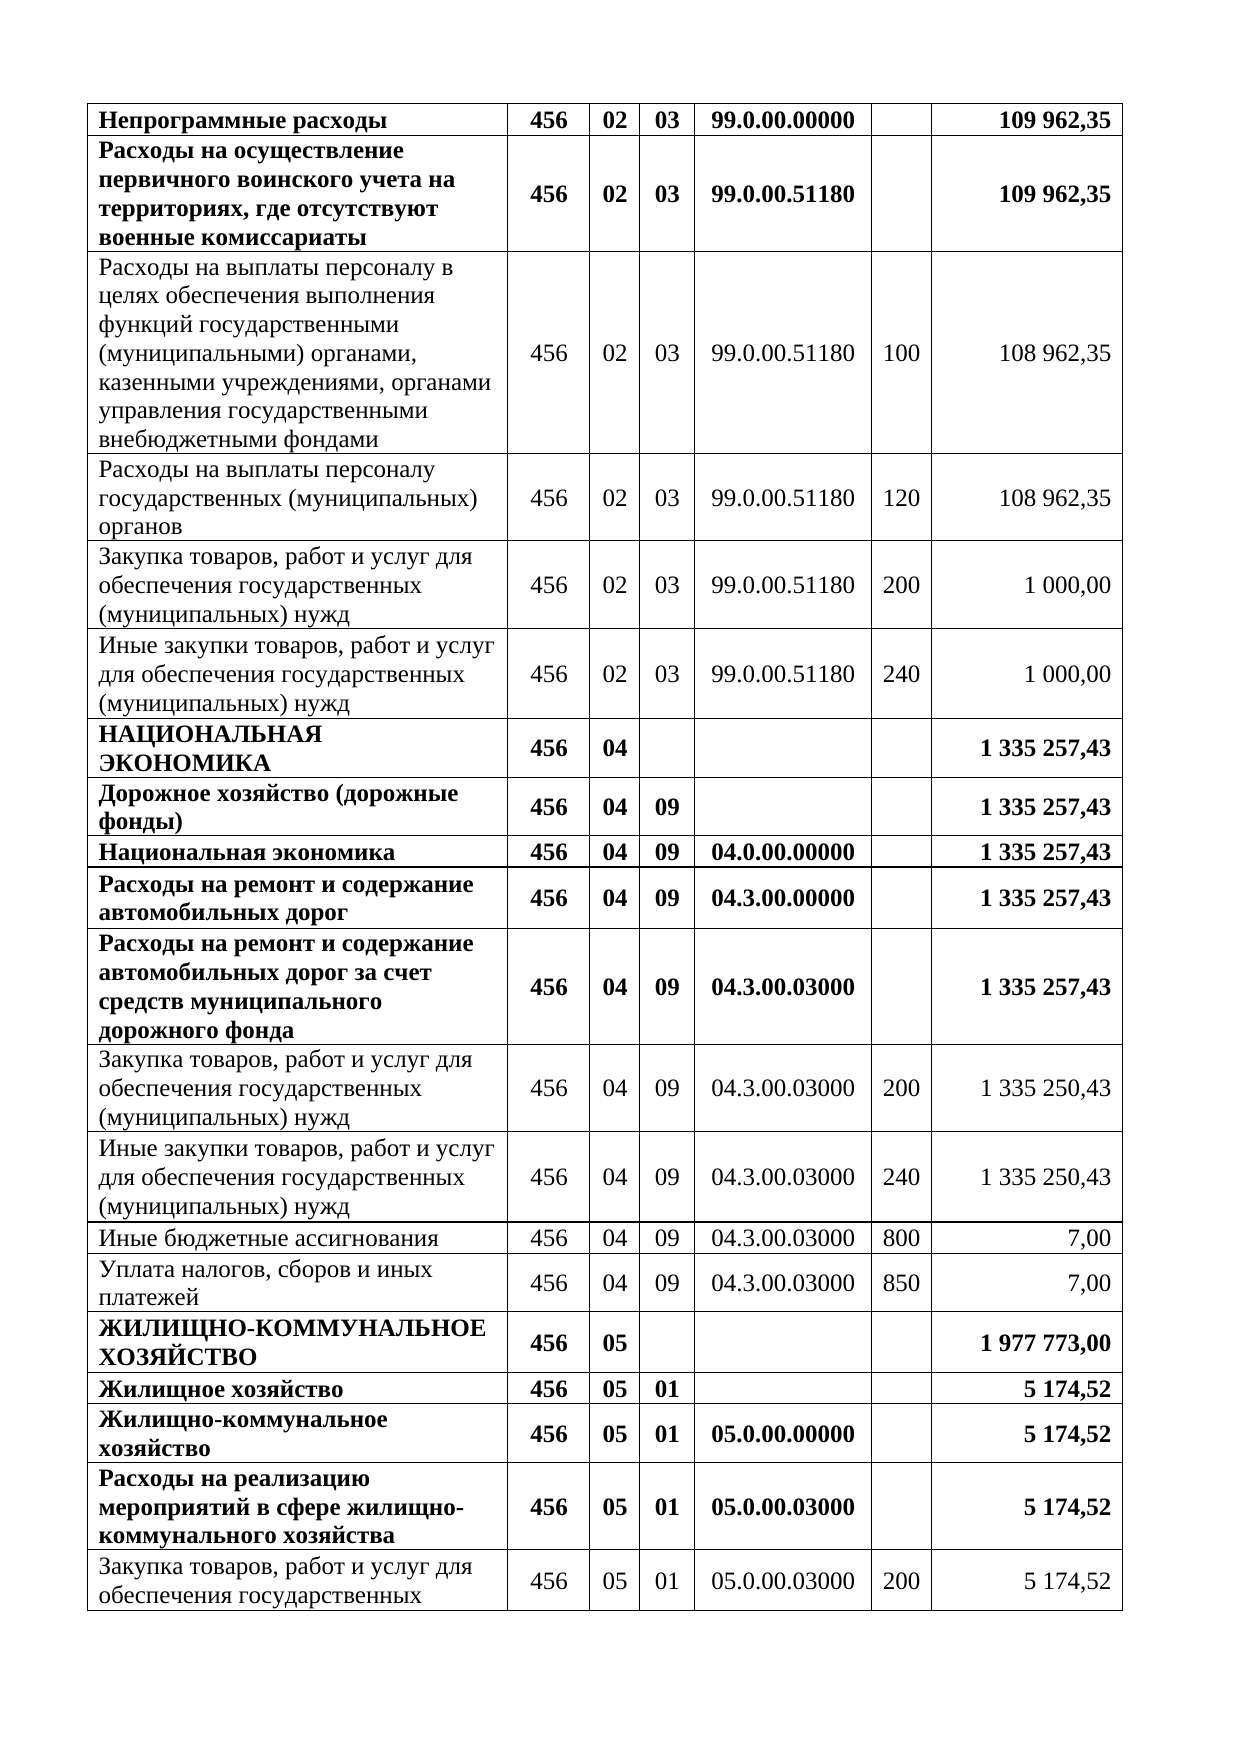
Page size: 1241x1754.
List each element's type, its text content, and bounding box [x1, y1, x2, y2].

table_cell 09 [640, 1132, 694, 1221]
table_cell 800 [872, 1223, 931, 1253]
table_cell 04.0.00.00000 [695, 836, 871, 866]
table_cell [872, 1312, 931, 1372]
table_cell 5 174,52 [932, 1463, 1122, 1549]
table_cell 05.0.00.00000 [695, 1404, 871, 1462]
table_cell 200 [872, 1550, 931, 1610]
table_cell [872, 868, 931, 927]
table_cell 04 [590, 836, 639, 866]
table_cell Расходы на осуществление первичного воинского учета на территориях, где отсутствуют военные комиссариаты [88, 136, 507, 251]
table_cell 108 962,35 [932, 454, 1122, 540]
table_cell 1 000,00 [932, 629, 1122, 718]
table_cell 09 [640, 836, 694, 866]
table_cell 5 174,52 [932, 1404, 1122, 1462]
table_cell 7,00 [932, 1223, 1122, 1253]
table_cell 04 [590, 868, 639, 927]
table_cell 05 [590, 1550, 639, 1610]
table_cell 04.3.00.03000 [695, 1132, 871, 1221]
table_cell 05.0.00.03000 [695, 1463, 871, 1549]
table_cell 09 [640, 1254, 694, 1311]
table_cell 456 [508, 454, 589, 540]
table_cell [872, 1463, 931, 1549]
table_cell 240 [872, 1132, 931, 1221]
table_cell Жилищно-коммунальное хозяйство [88, 1404, 507, 1462]
table_cell 99.0.00.51180 [695, 136, 871, 251]
table_cell 05 [590, 1463, 639, 1549]
table_cell [872, 1373, 931, 1403]
table_cell НАЦИОНАЛЬНАЯ ЭКОНОМИКА [88, 719, 507, 777]
table_cell [640, 1312, 694, 1372]
table_cell 7,00 [932, 1254, 1122, 1311]
table_cell Расходы на выплаты персоналу в целях обеспечения выполнения функций государственными (муниципальными) органами, казенными учреждениями, органами управления государственными внебюджетными фондами [88, 252, 507, 453]
table_cell 04.3.00.03000 [695, 1045, 871, 1131]
table_cell 04 [590, 778, 639, 835]
table_cell [872, 836, 931, 866]
table_cell 456 [508, 104, 589, 134]
table_cell 04 [590, 1132, 639, 1221]
table_cell 09 [640, 1045, 694, 1131]
table_cell [872, 104, 931, 134]
table_cell 02 [590, 252, 639, 453]
table_cell 456 [508, 929, 589, 1043]
table_cell [695, 1373, 871, 1403]
table_cell 456 [508, 1312, 589, 1372]
table_cell 03 [640, 252, 694, 453]
table_cell 04 [590, 1223, 639, 1253]
table_cell Расходы на ремонт и содержание автомобильных дорог [88, 868, 507, 927]
table_cell 04 [590, 719, 639, 777]
table_cell Закупка товаров, работ и услуг для обеспечения государственных (муниципальных) нужд [88, 541, 507, 627]
table_cell 1 335 257,43 [932, 929, 1122, 1043]
table_cell 01 [640, 1463, 694, 1549]
table_cell 99.0.00.51180 [695, 252, 871, 453]
table_cell Жилищное хозяйство [88, 1373, 507, 1403]
table_cell 04 [590, 929, 639, 1043]
table_cell Расходы на ремонт и содержание автомобильных дорог за счет средств муниципального дорожного фонда [88, 929, 507, 1043]
table_cell ЖИЛИЩНО-КОММУНАЛЬНОЕ ХОЗЯЙСТВО [88, 1312, 507, 1372]
table_cell 04.3.00.03000 [695, 929, 871, 1043]
table_cell 5 174,52 [932, 1550, 1122, 1610]
table_cell Иные закупки товаров, работ и услуг для обеспечения государственных (муниципальных) нужд [88, 1132, 507, 1221]
table_cell 02 [590, 454, 639, 540]
table_cell 1 977 773,00 [932, 1312, 1122, 1372]
table_cell 09 [640, 868, 694, 927]
table_cell 456 [508, 1254, 589, 1311]
table_cell Расходы на реализацию мероприятий в сфере жилищно-коммунального хозяйства [88, 1463, 507, 1549]
table_cell 456 [508, 629, 589, 718]
table_cell 456 [508, 252, 589, 453]
table_cell 1 335 250,43 [932, 1132, 1122, 1221]
table_cell 09 [640, 929, 694, 1043]
table_cell [872, 778, 931, 835]
table_cell Иные бюджетные ассигнования [88, 1223, 507, 1253]
table_cell 109 962,35 [932, 104, 1122, 134]
table_cell [872, 929, 931, 1043]
table_cell [872, 1404, 931, 1462]
table_cell 456 [508, 778, 589, 835]
table_cell 1 335 257,43 [932, 868, 1122, 927]
table_cell 99.0.00.51180 [695, 629, 871, 718]
table_cell 1 335 257,43 [932, 719, 1122, 777]
table_cell 850 [872, 1254, 931, 1311]
table_cell 1 335 257,43 [932, 836, 1122, 866]
table_cell 200 [872, 1045, 931, 1131]
table_cell 456 [508, 1550, 589, 1610]
table_cell Расходы на выплаты персоналу государственных (муниципальных) органов [88, 454, 507, 540]
table_cell 100 [872, 252, 931, 453]
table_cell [88, 1550, 507, 1610]
table_cell 03 [640, 104, 694, 134]
table_cell 456 [508, 1045, 589, 1131]
table_cell 99.0.00.51180 [695, 541, 871, 627]
table_cell Иные закупки товаров, работ и услуг для обеспечения государственных (муниципальных) нужд [88, 629, 507, 718]
table_cell 01 [640, 1550, 694, 1610]
table_cell [695, 719, 871, 777]
table_cell 03 [640, 629, 694, 718]
table_cell 456 [508, 1223, 589, 1253]
table_cell 03 [640, 541, 694, 627]
table_cell Дорожное хозяйство (дорожные фонды) [88, 778, 507, 835]
table_cell 456 [508, 868, 589, 927]
table_cell 1 335 250,43 [932, 1045, 1122, 1131]
table_cell 456 [508, 719, 589, 777]
table_cell Закупка товаров, работ и услуг для обеспечения государственных (муниципальных) нужд [88, 1045, 507, 1131]
table_cell 03 [640, 454, 694, 540]
table_cell 456 [508, 136, 589, 251]
table_cell 05 [590, 1373, 639, 1403]
table_cell 456 [508, 541, 589, 627]
table_cell 02 [590, 541, 639, 627]
table_cell [872, 719, 931, 777]
table_cell 99.0.00.00000 [695, 104, 871, 134]
table_cell 02 [590, 136, 639, 251]
table_cell 04.3.00.03000 [695, 1223, 871, 1253]
table_cell 120 [872, 454, 931, 540]
table_cell Уплата налогов, сборов и иных платежей [88, 1254, 507, 1311]
table_cell 01 [640, 1404, 694, 1462]
table_cell 05 [590, 1404, 639, 1462]
table_cell 1 000,00 [932, 541, 1122, 627]
table_cell 1 335 257,43 [932, 778, 1122, 835]
table_cell Национальная экономика [88, 836, 507, 866]
table_cell 04.3.00.03000 [695, 1254, 871, 1311]
table_cell 200 [872, 541, 931, 627]
table_cell 01 [640, 1373, 694, 1403]
table_cell 05 [590, 1312, 639, 1372]
table_cell 05.0.00.03000 [695, 1550, 871, 1610]
table_cell 108 962,35 [932, 252, 1122, 453]
table_cell 109 962,35 [932, 136, 1122, 251]
table_cell 456 [508, 836, 589, 866]
table_cell 5 174,52 [932, 1373, 1122, 1403]
table_cell [640, 719, 694, 777]
table_cell 02 [590, 104, 639, 134]
table_cell 456 [508, 1463, 589, 1549]
table_cell 456 [508, 1373, 589, 1403]
table_cell 240 [872, 629, 931, 718]
table_cell 09 [640, 778, 694, 835]
table_cell 456 [508, 1132, 589, 1221]
table_cell 03 [640, 136, 694, 251]
table_cell 04 [590, 1045, 639, 1131]
table_cell 04 [590, 1254, 639, 1311]
table_cell 02 [590, 629, 639, 718]
table_cell [695, 1312, 871, 1372]
table_cell 456 [508, 1404, 589, 1462]
table_cell 09 [640, 1223, 694, 1253]
table_cell 04.3.00.00000 [695, 868, 871, 927]
table_cell Непрограммные расходы [88, 104, 507, 134]
table_cell [872, 136, 931, 251]
table_cell [695, 778, 871, 835]
table_cell 99.0.00.51180 [695, 454, 871, 540]
